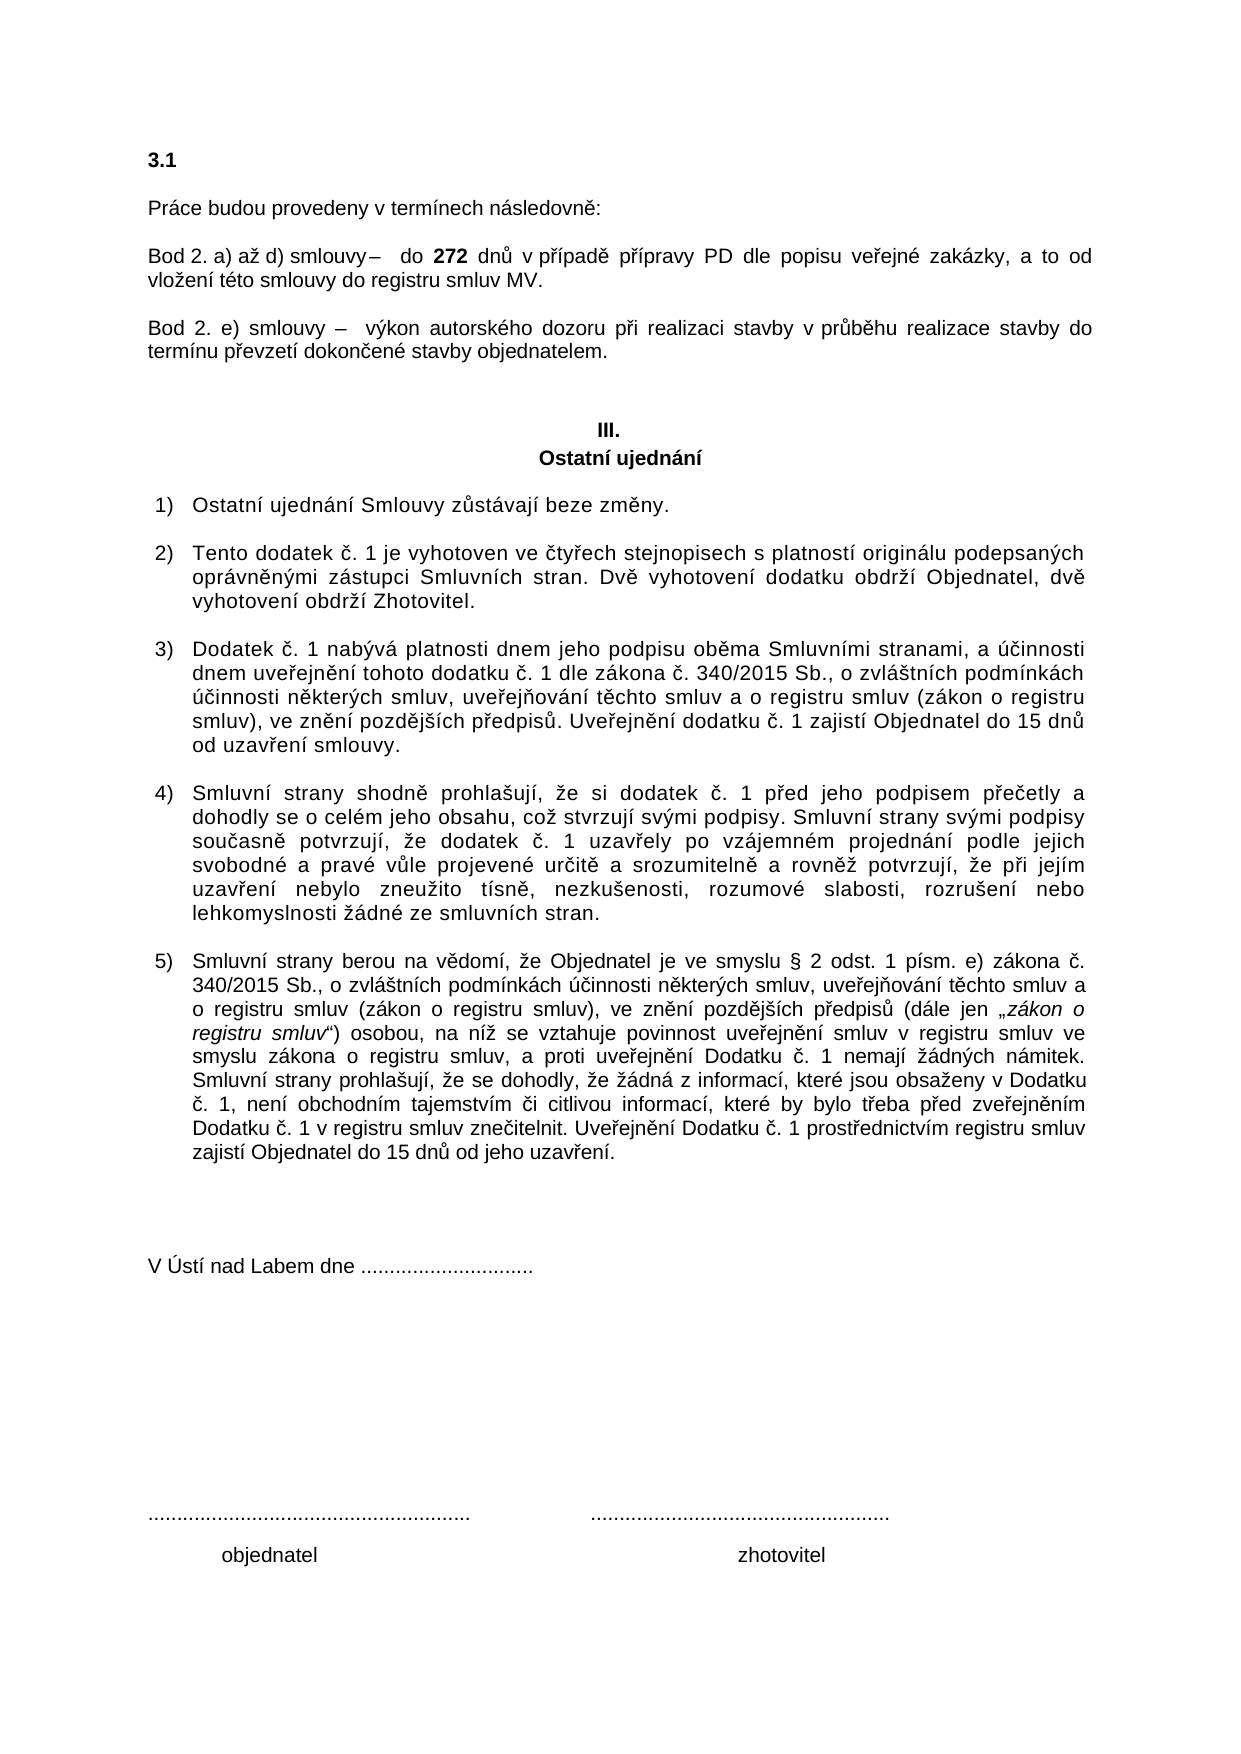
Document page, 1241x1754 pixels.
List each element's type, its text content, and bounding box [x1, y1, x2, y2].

text V Ústí nad Labem dne .............................. [148, 1254, 1093, 1278]
list Smluvní strany shodně prohlašují, že si dodatek č. 1 před jeho podpisem přečetly a dohodly se o celém jeho obsahu, což stvrzují svými podpisy. Smluvní strany svými podpisy současně potvrzují, že dodatek č. 1 uzavřely po vzájemném projednání podle jejich svobodné a pravé vůle projevené určitě a srozumitelně a rovněž potvrzují, že při jejím uzavření nebylo zneužito tísně, nezkušenosti, rozumové slabosti, rozrušení nebo lehkomyslnosti žádné ze smluvních stran. [154, 781, 1087, 925]
list Smluvní strany berou na vědomí, že Objednatel je ve smyslu § 2 odst. 1 písm. e) zákona č. 340/2015 Sb., o zvláštních podmínkách účinnosti některých smluv, uveřejňování těchto smluv a o registru smluv (zákon o registru smluv), ve znění pozdějších předpisů (dále jen „zákon o registru smluv“) osobou, na níž se vztahuje povinnost uveřejnění smluv v registru smluv ve smyslu zákona o registru smluv, a proti uveřejnění Dodatku č. 1 nemají žádných námitek. Smluvní strany prohlašují, že se dohodly, že žádná z informací, které jsou obsaženy v Dodatku č. 1, není obchodním tajemstvím či citlivou informací, které by bylo třeba před zveřejněním Dodatku č. 1 v registru smluv znečitelnit. Uveřejnění Dodatku č. 1 prostřednictvím registru smluv zajistí Objednatel do 15 dnů od jeho uzavření. [154, 949, 1087, 1164]
text 3.1 [148, 148, 1093, 172]
list Ostatní ujednání [148, 446, 1093, 470]
list Ostatní ujednání Smlouvy zůstávají beze změny. [154, 494, 1087, 518]
text objednatel zhotovitel [148, 1543, 1093, 1567]
text Bod 2. e) smlouvy – výkon autorského dozoru při realizaci stavby v průběhu realizace stavby do termínu převzetí dokončené stavby objednatelem. [148, 315, 1093, 363]
list Tento dodatek č. 1 je vyhotoven ve čtyřech stejnopisech s platností originálu podepsaných oprávněnými zástupci Smluvních stran. Dvě vyhotovení dodatku obdrží Objednatel, dvě vyhotovení obdrží Zhotovitel. [154, 542, 1087, 613]
text Bod 2. a) až d) smlouvy – do 272 dnů v případě přípravy PD dle popisu veřejné zakázky, a to od vložení této smlouvy do registru smluv MV. [148, 243, 1093, 291]
list Dodatek č. 1 nabývá platnosti dnem jeho podpisu oběma Smluvními stranami, a účinnosti dnem uveřejnění tohoto dodatku č. 1 dle zákona č. 340/2015 Sb., o zvláštních podmínkách účinnosti některých smluv, uveřejňování těchto smluv a o registru smluv (zákon o registru smluv), ve znění pozdějších předpisů. Uveřejnění dodatku č. 1 zajistí Objednatel do 15 dnů od uzavření smlouvy. [154, 637, 1087, 757]
text ........................................................ .................................................... [148, 1500, 1093, 1524]
text Práce budou provedeny v termínech následovně: [148, 196, 1093, 219]
